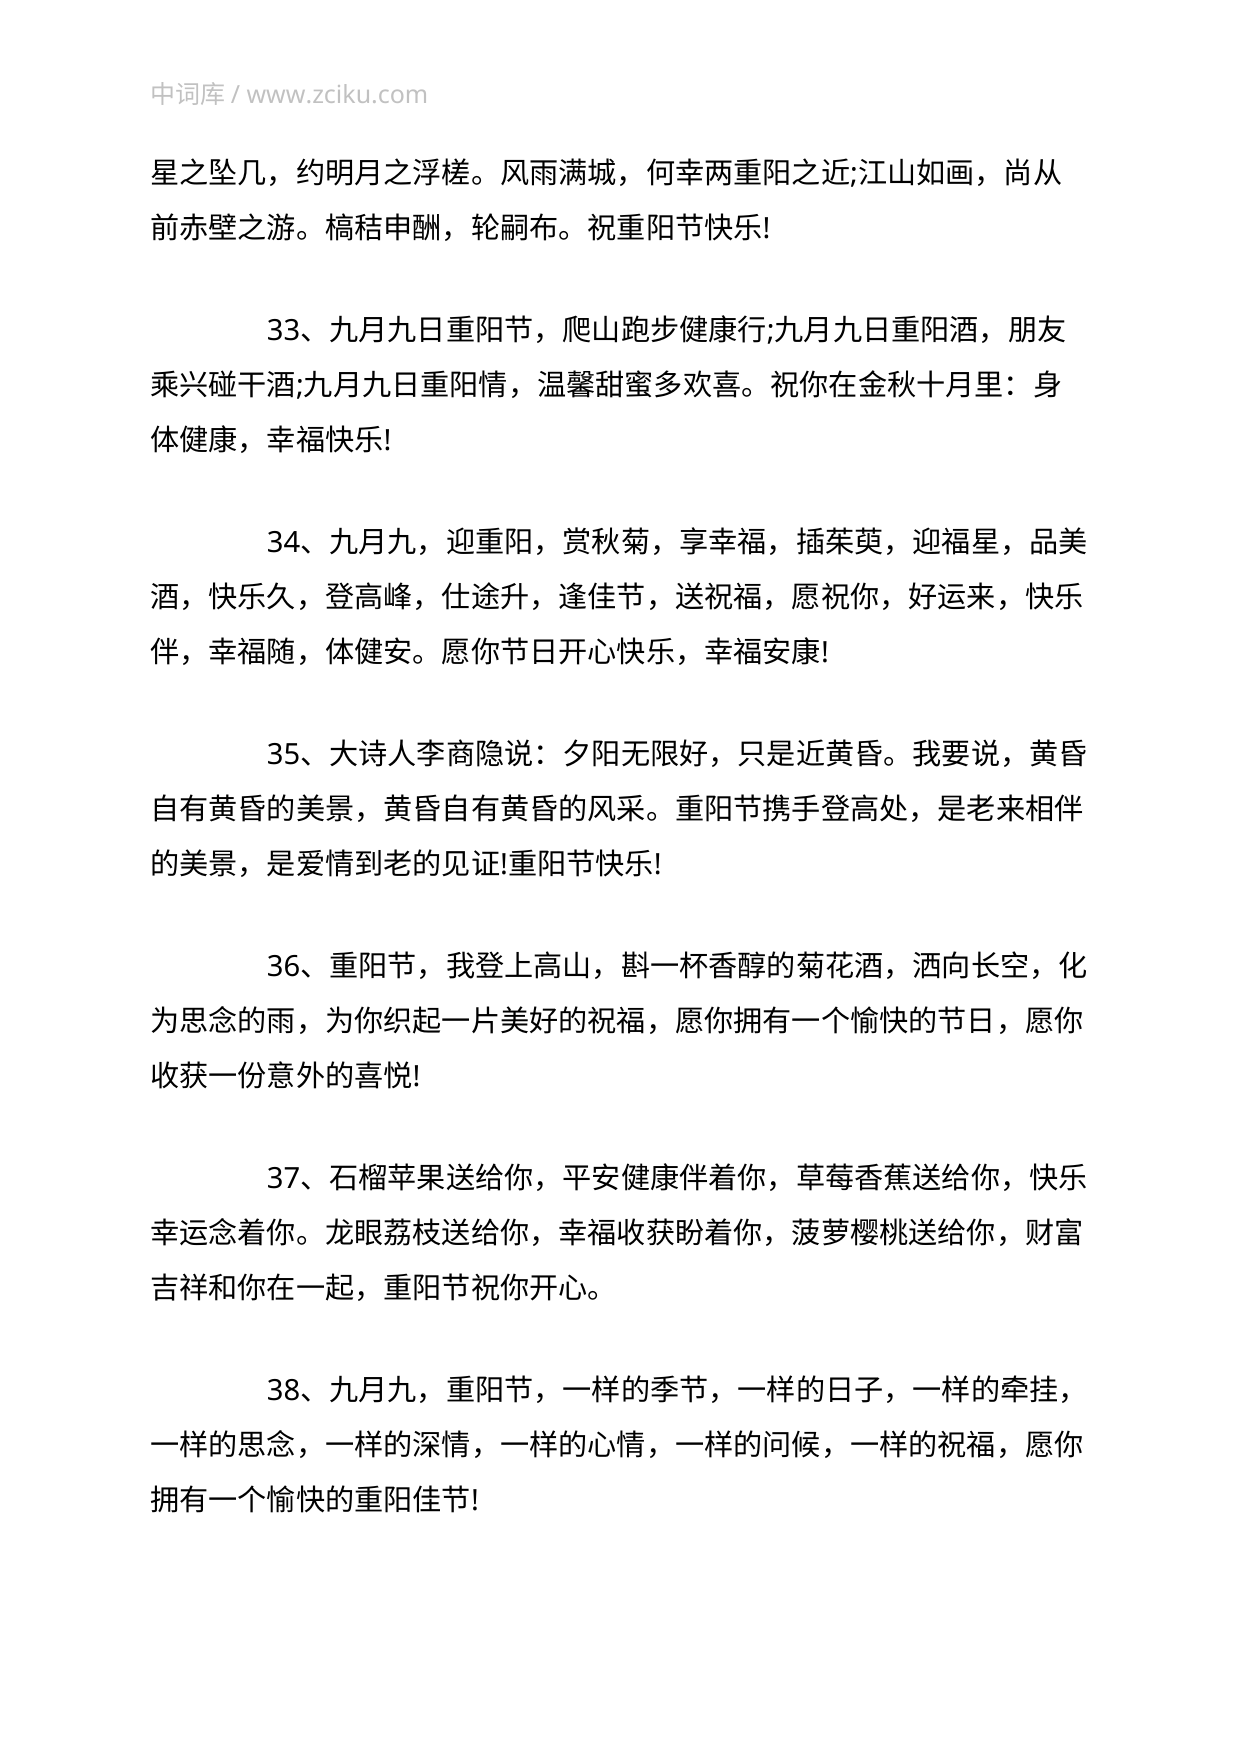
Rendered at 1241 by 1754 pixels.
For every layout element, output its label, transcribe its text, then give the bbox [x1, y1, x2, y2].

text 37、石榴苹果送给你，平安健康伴着你，草莓香蕉送给你，快乐幸运念着你。龙眼荔枝送给你，幸福收获盼着你，菠萝樱桃送给你，财富吉祥和你在一起，重阳节祝你开心。 [150, 1154, 1090, 1307]
text 33、九月九日重阳节，爬山跑步健康行;九月九日重阳酒，朋友乘兴碰干酒;九月九日重阳情，温馨甜蜜多欢喜。祝你在金秋十月里：身体健康，幸福快乐! [150, 307, 1090, 459]
text 36、重阳节，我登上高山，斟一杯香醇的菊花酒，洒向长空，化为思念的雨，为你织起一片美好的祝福，愿你拥有一个愉快的节日，愿你收获一份意外的喜悦! [150, 943, 1090, 1095]
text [150, 150, 1090, 247]
text 34、九月九，迎重阳，赏秋菊，享幸福，插茱萸，迎福星，品美酒，快乐久，登高峰，仕途升，逢佳节，送祝福，愿祝你，好运来，快乐伴，幸福随，体健安。愿你节日开心快乐，幸福安康! [150, 519, 1090, 671]
text 38、九月九，重阳节，一样的季节，一样的日子，一样的牵挂，一样的思念，一样的深情，一样的心情，一样的问候，一样的祝福，愿你拥有一个愉快的重阳佳节! [150, 1366, 1090, 1518]
text 35、大诗人李商隐说：夕阳无限好，只是近黄昏。我要说，黄昏自有黄昏的美景，黄昏自有黄昏的风采。重阳节携手登高处，是老来相伴的美景，是爱情到老的见证!重阳节快乐! [150, 731, 1090, 883]
